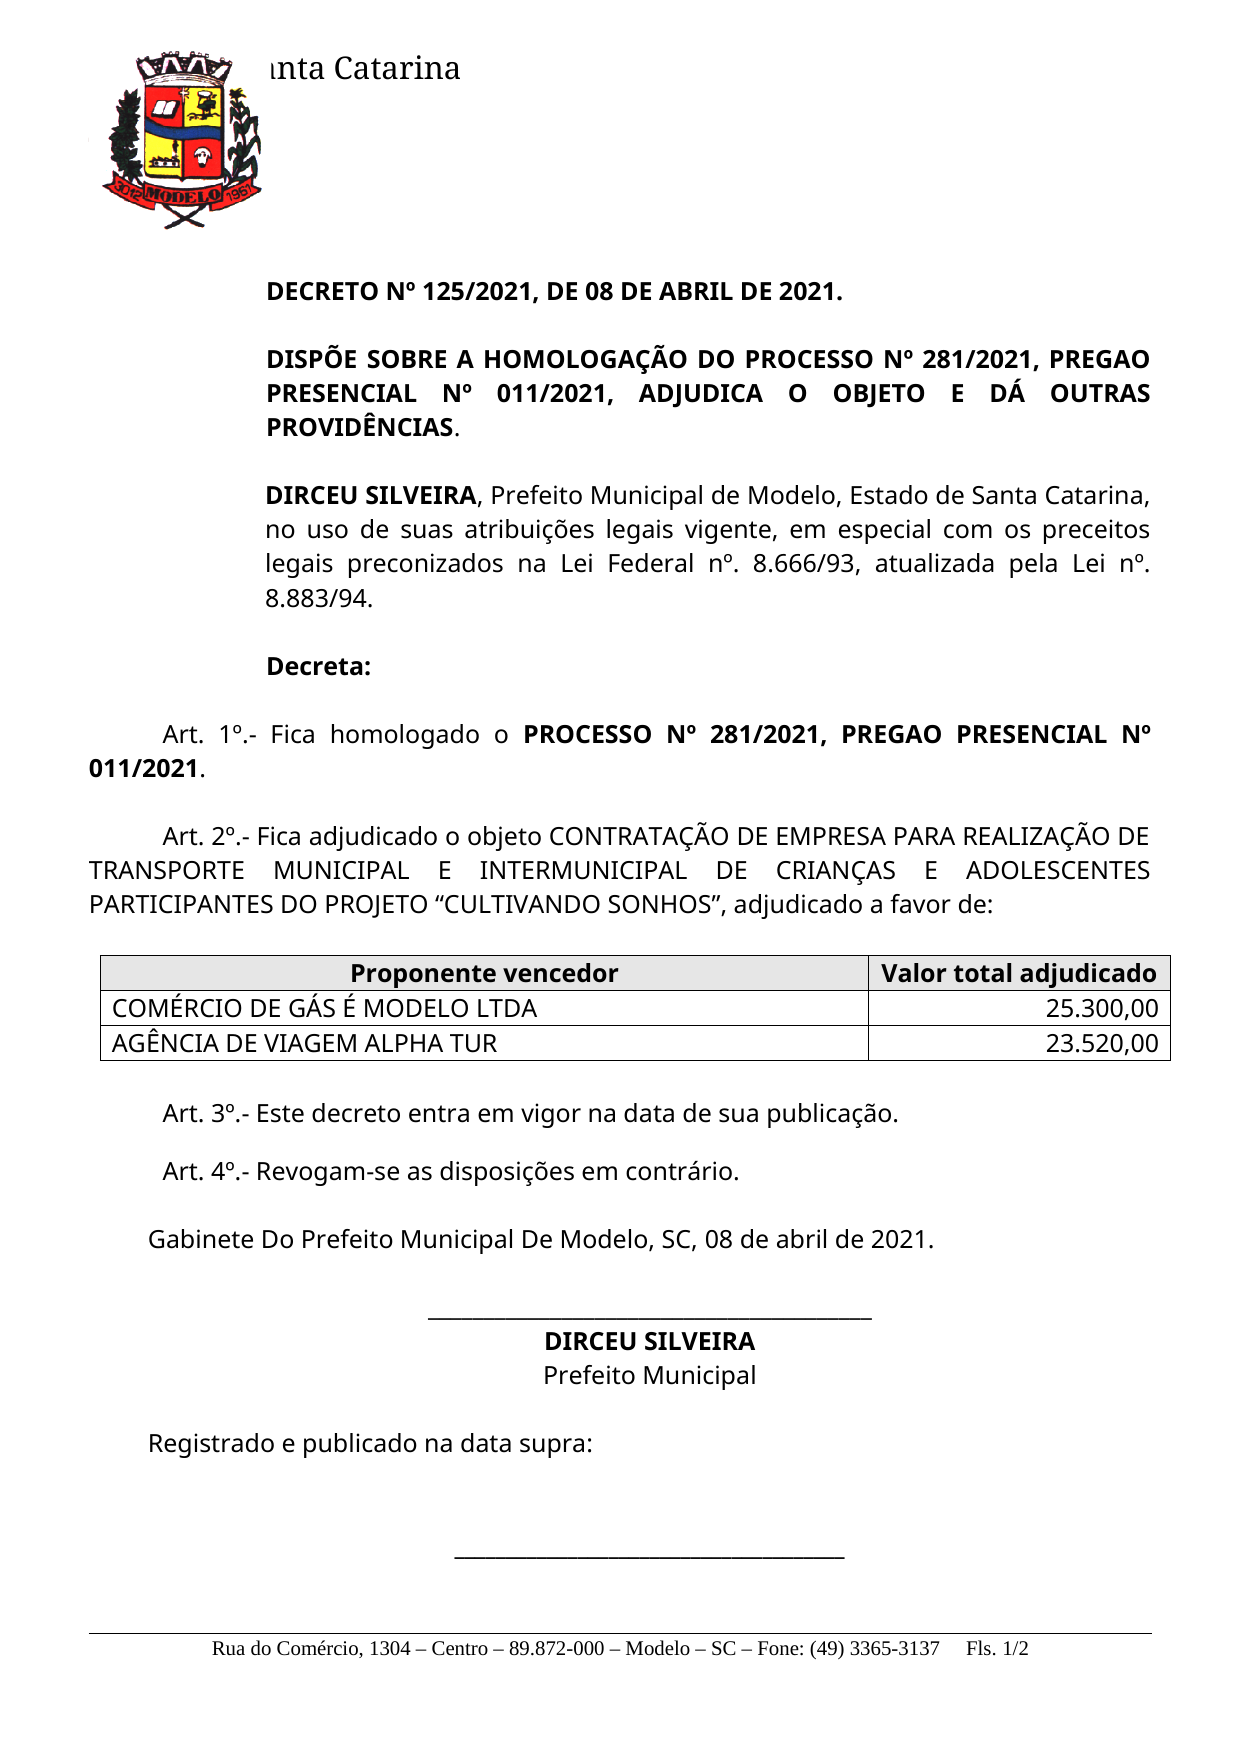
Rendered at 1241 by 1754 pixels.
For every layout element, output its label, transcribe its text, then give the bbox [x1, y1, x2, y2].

text DECRETO Nº 125/2021, DE 08 DE ABRIL DE 2021. [266, 274, 1152, 308]
text Art. 4º.- Revogam-se as disposições em contrário. [89, 1153, 1152, 1187]
picture [88, 44, 272, 240]
text Prefeito Municipal [148, 1358, 1152, 1392]
table_header Proponente vencedor [101, 956, 868, 990]
text ______________________________________ [148, 1528, 1152, 1562]
text Art. 3º.- Este decreto entra em vigor na data de sua publicação. [89, 1095, 1152, 1129]
text ________________________________________ [148, 1290, 1152, 1324]
text Gabinete Do Prefeito Municipal De Modelo, SC, 08 de abril de 2021. [89, 1222, 1152, 1256]
text Decreta: [251, 648, 1152, 682]
table_cell 23.520,00 [869, 1026, 1170, 1060]
text Art. 1º.- Fica homologado o PROCESSO Nº 281/2021, PREGAO PRESENCIAL Nº 011/2021. [89, 716, 1152, 784]
text DIRCEU SILVEIRA [148, 1324, 1152, 1358]
table_header Valor total adjudicado [869, 956, 1170, 990]
table_cell COMÉRCIO DE GÁS É MODELO LTDA [101, 991, 868, 1025]
table_cell AGÊNCIA DE VIAGEM ALPHA TUR [101, 1026, 868, 1060]
text Art. 2º.- Fica adjudicado o objeto CONTRATAÇÃO DE EMPRESA PARA REALIZAÇÃO DE TRANSPORTE MUNICIPAL E INTERMUNICIPAL DE CRIANÇAS E ADOLESCENTES PARTICIPANTES DO PROJETO “CULTIVANDO SONHOS”, adjudicado a favor de: [89, 819, 1152, 921]
table_cell 25.300,00 [869, 991, 1170, 1025]
text Registrado e publicado na data supra: [148, 1426, 1152, 1460]
text DISPÕE SOBRE A HOMOLOGAÇÃO DO PROCESSO Nº 281/2021, PREGAO PRESENCIAL Nº 011/2021, ADJUDICA O OBJETO E DÁ OUTRAS PROVIDÊNCIAS. [266, 342, 1152, 444]
text DIRCEU SILVEIRA, Prefeito Municipal de Modelo, Estado de Santa Catarina, no uso de suas atribuições legais vigente, em especial com os preceitos legais preconizados na Lei Federal nº. 8.666/93, atualizada pela Lei nº. 8.883/94. [265, 478, 1152, 614]
